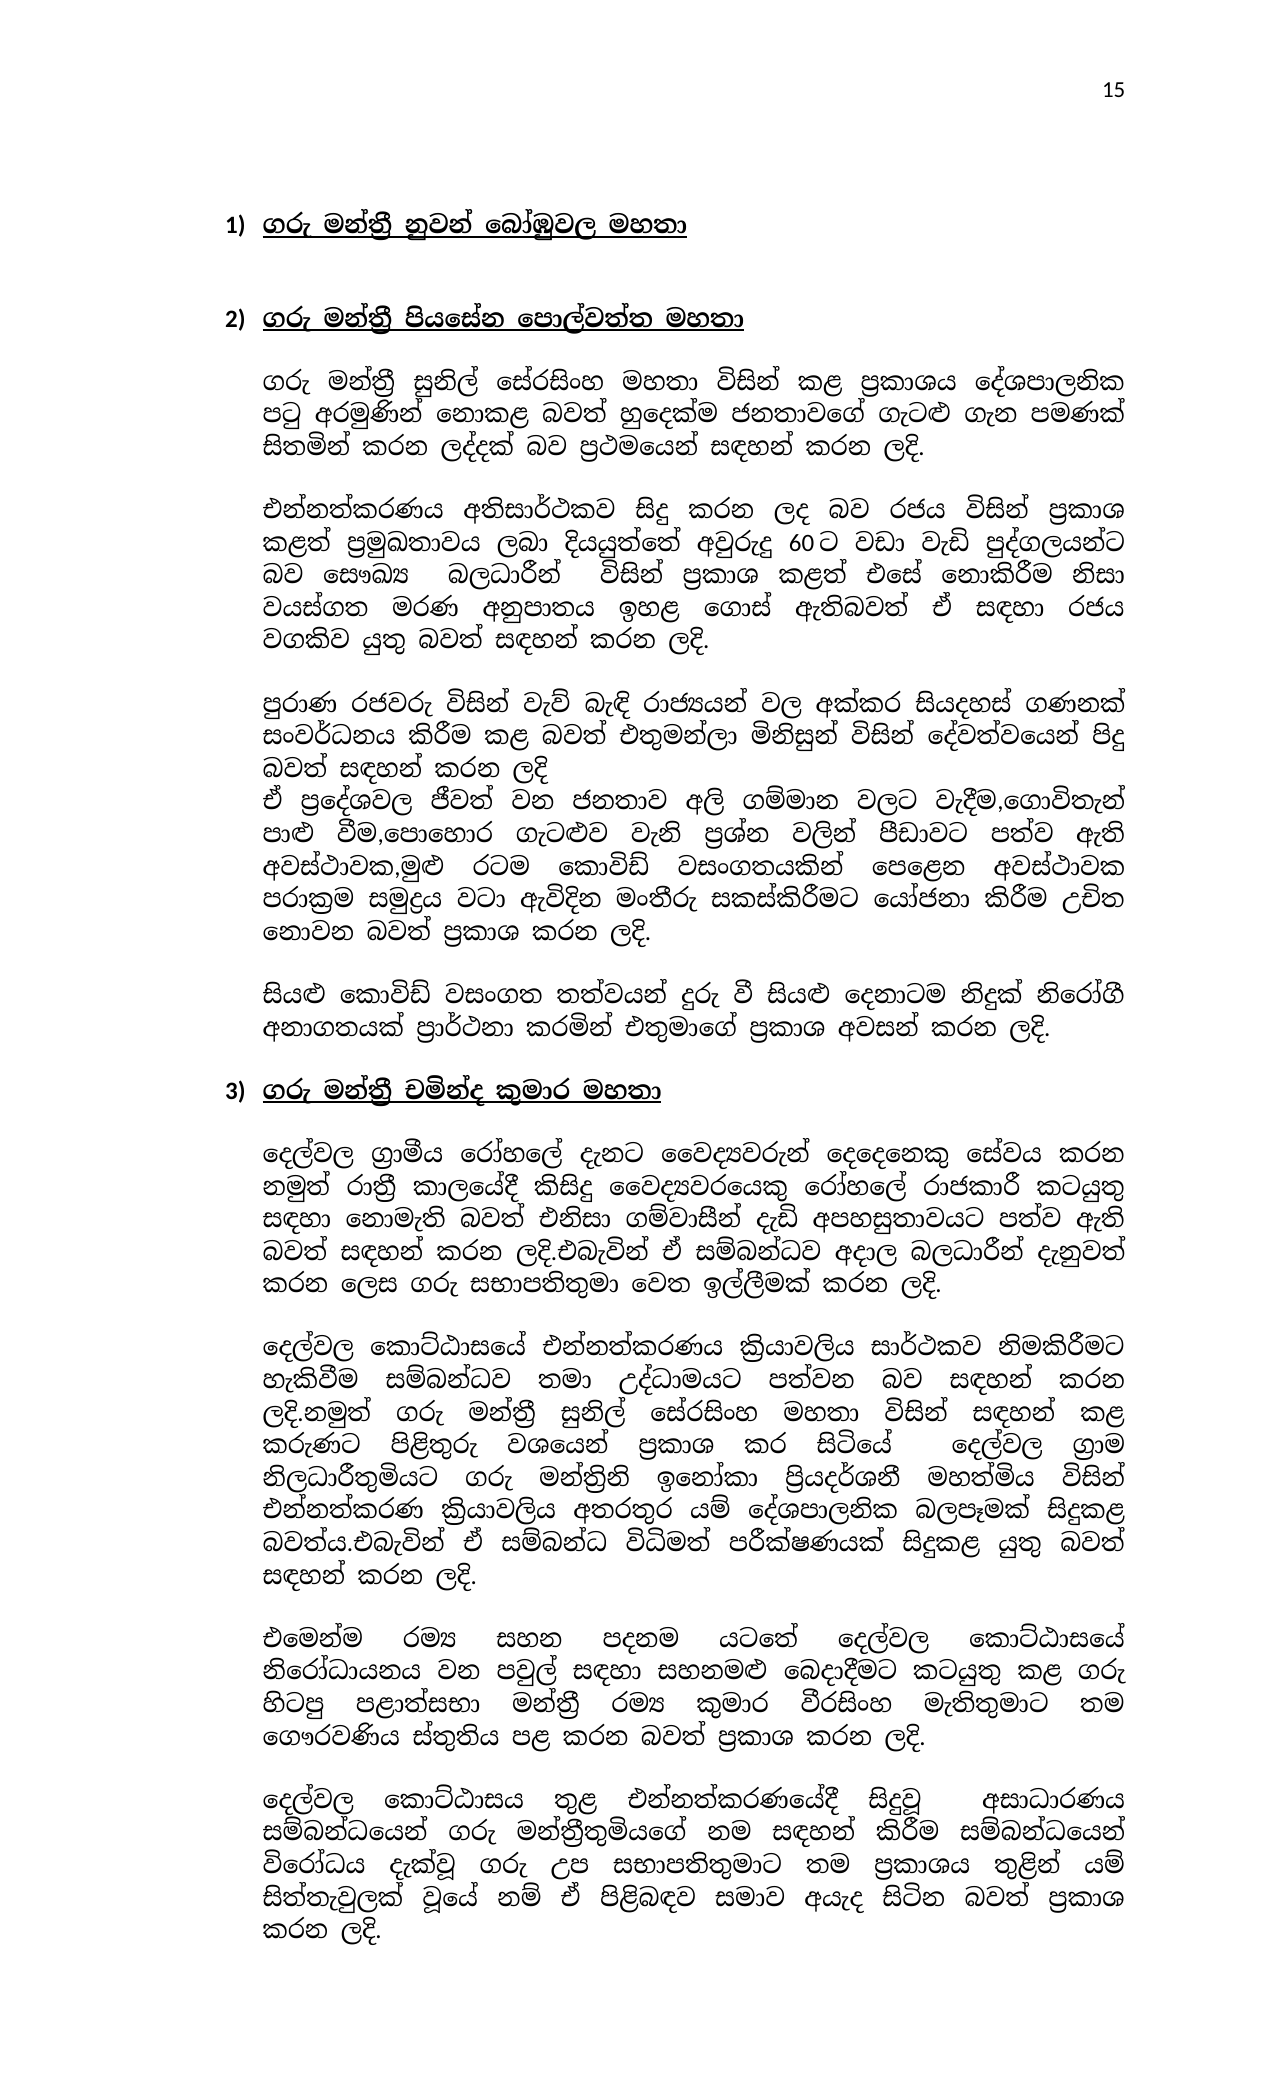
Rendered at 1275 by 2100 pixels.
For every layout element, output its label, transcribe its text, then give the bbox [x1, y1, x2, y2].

text දෙල්වල කොට්ඨාසයේ එන්නත්කරණය ක්‍රියාවලිය සාර්ථකව නිමකිරීමට හැකිවීම සම්බන්ධව තමා උද්ධාමයට පත්වන බව සඳහන් කරන ලදි.නමුත් ගරු මන්ත්‍රී සුනිල් සේරසිංහ මහතා විසින් සඳහන් කළ කරුණට පිළිතුරු වශයෙන් ප්‍රකාශ කර සිටියේ දෙල්වල ග්‍රාම නිලධාරීතුමියට ගරු මන්ත්‍රිනි ඉනෝකා ප්‍රියදර්ශනී මහත්මිය විසින් එන්නත්කරණ ක්‍රියාවලිය අතරතුර යම් දේශපාලනික බලපෑමක් සිදුකළ බවත්ය.එබැවින් ඒ සම්බන්ධ විධිමත් පරීක්ෂණයක් සිදුකළ යුතු බවත් සඳහන් කරන ලදි. [262, 1331, 1125, 1592]
list ගරු මන්ත්‍රී පියසේන පොල්වත්ත මහතා [225, 302, 1125, 335]
text දෙල්වල කොට්ඨාසය තුළ එන්නත්කරණයේදී සිදුවූ අසාධාරණය සම්බන්ධයෙන් ගරු මන්ත්‍රීතුමියගේ නම සඳහන් කිරීම සම්බන්ධයෙන් විරෝධය දැක්වූ ගරු උප සභාපතිතුමාට තම ප්‍රකාශය තුළින් යම් සිත්තැවුලක් වූයේ නම් ඒ පිළිබඳව සමාව අයැද සිටින බවත් ප්‍රකාශ කරන ලදි. [262, 1783, 1125, 1946]
text ඒ ප්‍රදේශවල ජීවත් වන ජනතාව අලි ගම්මාන වලට වැදීම,ගොවිතැන් පාළු වීම,පොහොර ගැටළුව වැනි ප්‍රශ්න වලින් පීඩාවට පත්ව ඇති අවස්ථාවක,මුළු රටම කොවිඩ් වසංගතයකින් පෙළෙන අවස්ථාවක පරාක්‍රම සමුද්‍රය වටා ඇවිදින මංතීරු සකස්කිරීමට යෝජනා කිරීම උචිත නොවන බවත් ප්‍රකාශ කරන ලදි. [262, 785, 1125, 948]
text දෙල්වල ග්‍රාමීය රෝහලේ දැනට වෛද්‍යවරුන් දෙදෙනෙකු සේවය කරන නමුත් රාත්‍රී කාලයේදී කිසිදු වෛද්‍යවරයෙකු රෝහලේ රාජකාරී කටයුතු සඳහා නොමැති බවත් එනිසා ගම්වාසීන් දැඩි අපහසුතාවයට පත්ව ඇති බවත් සඳහන් කරන ලදි.එබැවින් ඒ සම්බන්ධව අදාල බලධාරීන් දැනුවත් කරන ලෙස ගරු සභාපතිතුමා වෙත ඉල්ලීමක් කරන ලදි. [262, 1137, 1125, 1300]
list ගරු මන්ත්‍රී නුවන් බෝඹුවල මහතා [225, 208, 1125, 241]
text ගරු මන්ත්‍රී සුනිල් සේරසිංහ මහතා විසින් කළ ප්‍රකාශය දේශපාලනික පටු අරමුණින් නොකළ බවත් හුදෙක්ම ජනතාවගේ ගැටළු ගැන පමණක් සිතමින් කරන ලද්දක් බව ප්‍රථමයෙන් සඳහන් කරන ලදි. [262, 365, 1125, 463]
list ගරු මන්ත්‍රී චමින්ද කුමාර මහතා [225, 1074, 1125, 1107]
text සියළු කොවිඩ් වසංගත තත්වයන් දුරු වී සියළු දෙනාටම නිදුක් නිරෝගී අනාගතයක් ප්‍රාර්ථනා කරමින් එතුමාගේ ප්‍රකාශ අවසන් කරන ලදි. [262, 978, 1125, 1044]
text පුරාණ රජවරු විසින් වැව් බැඳි රාජ්‍යයන් වල අක්කර සියදහස් ගණනක් සංවර්ධනය කිරීම කළ බවත් එතුමන්ලා මිනිසුන් විසින් දේවත්වයෙන් පිදු බවත් සඳහන් කරන ලදි [262, 687, 1125, 785]
text එන්නත්කරණය අතිසාර්ථකව සිදු කරන ලද බව රජය විසින් ප්‍රකාශ කළත් ප්‍රමුඛතාවය ලබා දියයුත්තේ අවුරුදු 60ට වඩා වැඩි පුද්ගලයන්ට බව සෞඛ්‍ය බලධාරීන් විසින් ප්‍රකාශ කළත් එසේ නොකිරීම නිසා වයස්ගත මරණ අනුපාතය ඉහළ ගොස් ඇතිබවත් ඒ සඳහා රජය වගකිව යුතු බවත් සඳහන් කරන ලදි. [262, 494, 1125, 657]
text එමෙන්ම රම්‍ය සහන පදනම යටතේ දෙල්වල කොට්ඨාසයේ නිරෝධායනය වන පවුල් සඳහා සහනමළු බෙදාදීමට කටයුතු කළ ගරු හිටපු පළාත්සභා මන්ත්‍රී රම්‍ය කුමාර වීරසිංහ මැතිතුමාට තම ගෞරවණිය ස්තුතිය පළ කරන බවත් ප්‍රකාශ කරන ලදි. [262, 1622, 1125, 1753]
